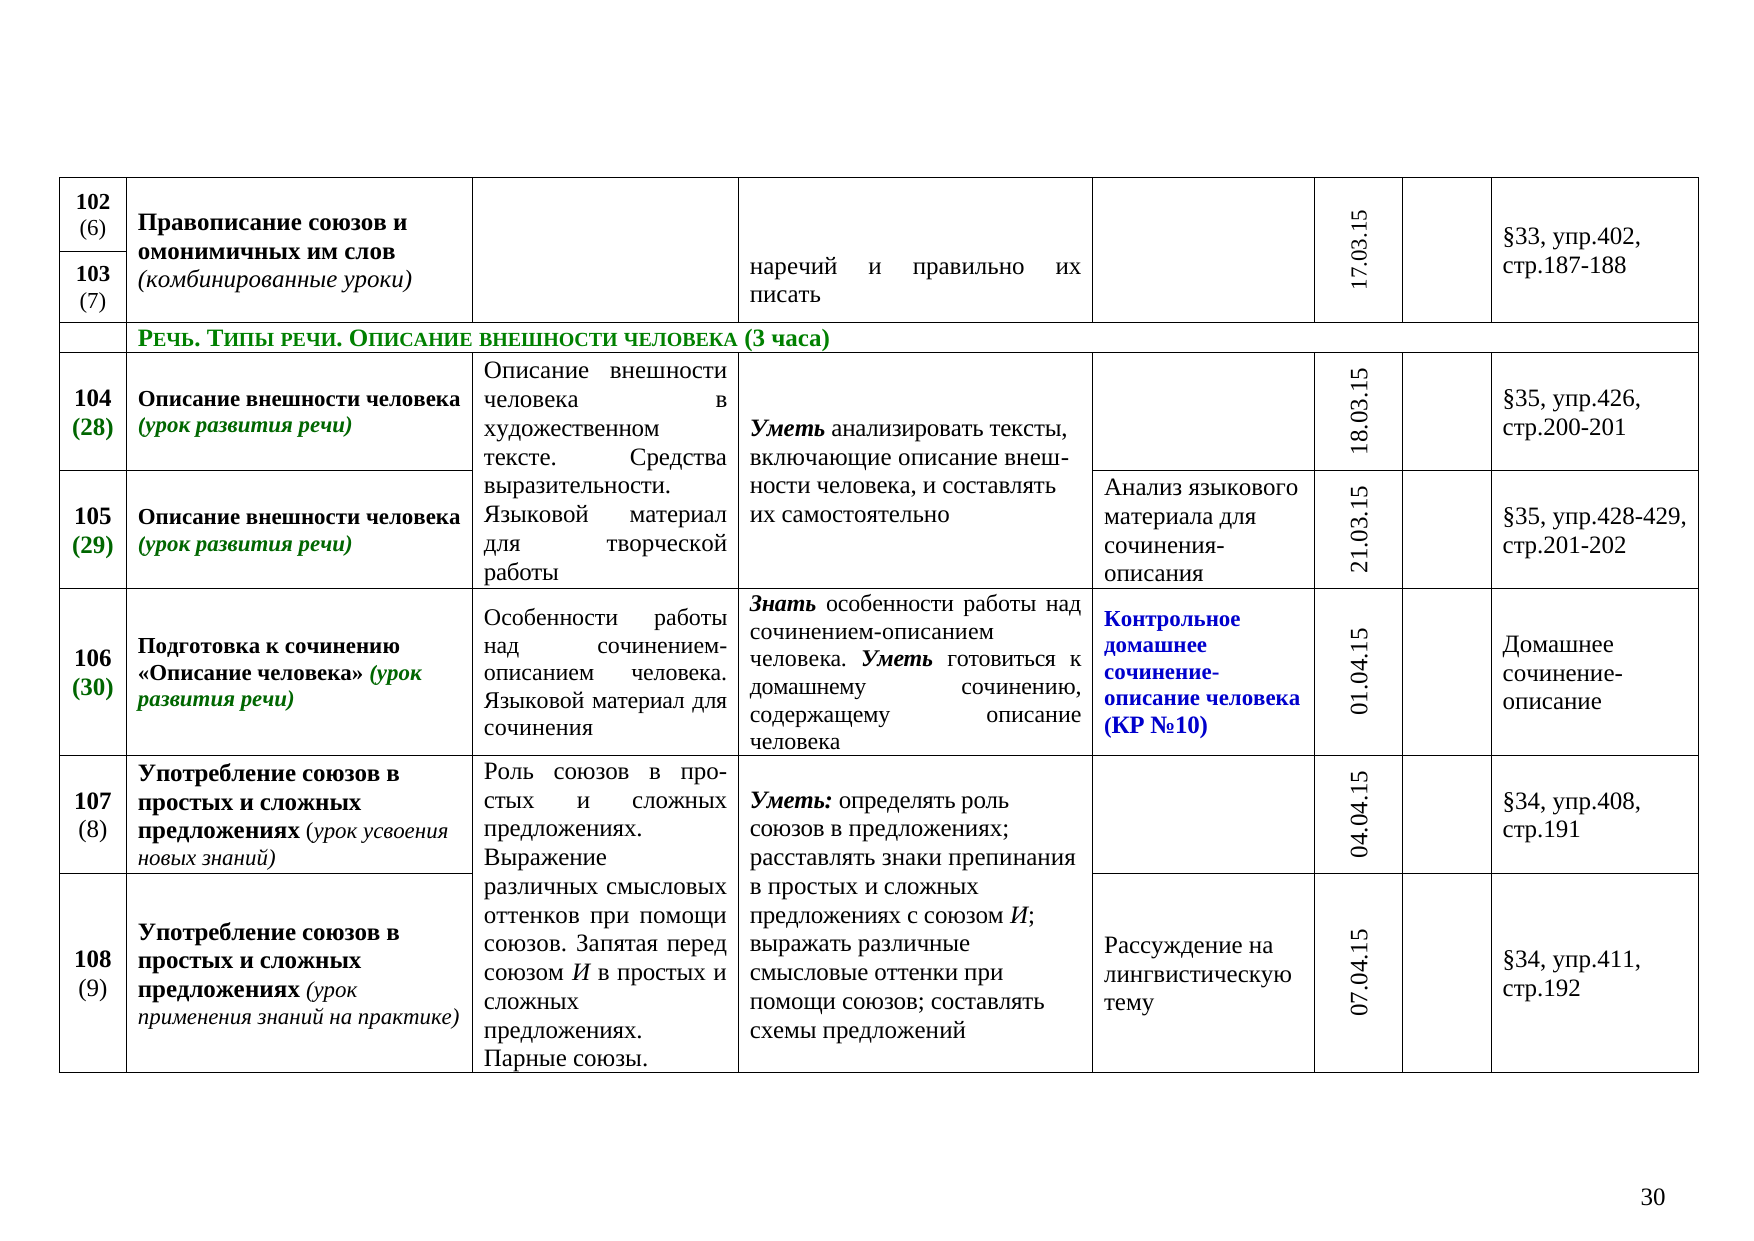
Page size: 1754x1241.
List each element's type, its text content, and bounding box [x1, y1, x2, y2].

table_cell [1093, 178, 1314, 322]
table_cell 106 (30) [60, 589, 126, 755]
table_cell §34, упр.411, стр.192 [1492, 874, 1698, 1072]
table_cell 07.04.15 [1315, 874, 1402, 1072]
table_cell 01.04.15 [1315, 589, 1402, 755]
table_cell §34, упр.408, стр.191 [1492, 756, 1698, 873]
table_cell [1403, 756, 1491, 873]
table_cell Речь. Типы речи. Описание внешности человека (3 часа) [127, 323, 1698, 352]
table_cell [1403, 874, 1491, 1072]
table_cell Анализ языкового материала для сочинения-описания [1093, 471, 1314, 588]
table_cell 21.03.15 [1315, 471, 1402, 588]
table_cell Знать особенности работы над сочинением-описанием человека. Уметь готовиться к домашнему сочинению, содержащему описание человека [739, 589, 1092, 755]
table_cell Употребление союзов в простых и сложных предложениях (урок применения знаний на практике) [127, 874, 472, 1072]
table_cell Употребление союзов в простых и сложных предложениях (урок усвоения новых знаний) [127, 756, 472, 873]
table_cell [1403, 471, 1491, 588]
table_cell 107 (8) [60, 756, 126, 873]
table_cell Описание внешности человека (урок развития речи) [127, 353, 472, 470]
table_cell §33, упр.402, стр.187-188 [1492, 178, 1698, 322]
table_cell 105 (29) [60, 471, 126, 588]
table_cell [1403, 589, 1491, 755]
table_cell [1403, 178, 1491, 322]
table_cell Роль союзов в простых и сложных предложениях. Выражение различных смысловых оттенков при помощи союзов. Запятая перед союзом И в простых и сложных предложениях. Парные союзы. [473, 756, 738, 1072]
table_cell 17.03.15 [1315, 178, 1402, 322]
table_cell Уметь анализировать тексты, включающие описание внешности человека, и составлять их самостоятельно [739, 353, 1092, 588]
table_cell Подготовка к сочинению «Описание человека» (урок развития речи) [127, 589, 472, 755]
table_cell Контрольное домашнее сочинение-описание человека (КР №10) [1093, 589, 1314, 755]
table_cell 104 (28) [60, 353, 126, 470]
table_cell 04.04.15 [1315, 756, 1402, 873]
table_cell Особенности работы над сочинением-описанием человека. Языковой материал для сочинения [473, 589, 738, 755]
table_cell Правописание союзов и омонимичных им слов (комбинированные уроки) [127, 178, 472, 322]
table_cell Рассуждение на лингвистическую тему [1093, 874, 1314, 1072]
table_cell 108 (9) [60, 874, 126, 1072]
table_cell [60, 323, 126, 352]
table_cell [1093, 353, 1314, 470]
table_cell Домашнее сочинение-описание [1492, 589, 1698, 755]
table_cell 102 (6) [60, 178, 126, 251]
table_cell Описание внешности человека в художественном тексте. Средства выразительности. Языковой материал для творческой работы [473, 353, 738, 588]
table_cell Описание внешности человека (урок развития речи) [127, 471, 472, 588]
table_cell §35, упр.426, стр.200-201 [1492, 353, 1698, 470]
table_cell [1093, 756, 1314, 873]
table_cell §35, упр.428-429, стр.201-202 [1492, 471, 1698, 588]
table_cell 18.03.15 [1315, 353, 1402, 470]
table_cell [1403, 353, 1491, 470]
table_cell 103 (7) [60, 252, 126, 322]
table_cell Уметь: определять роль союзов в предложениях; расставлять знаки препинания в простых и сложных предложениях с союзом И; выражать различные смысловые оттенки при помощи союзов; составлять схемы предложений [739, 756, 1092, 1072]
